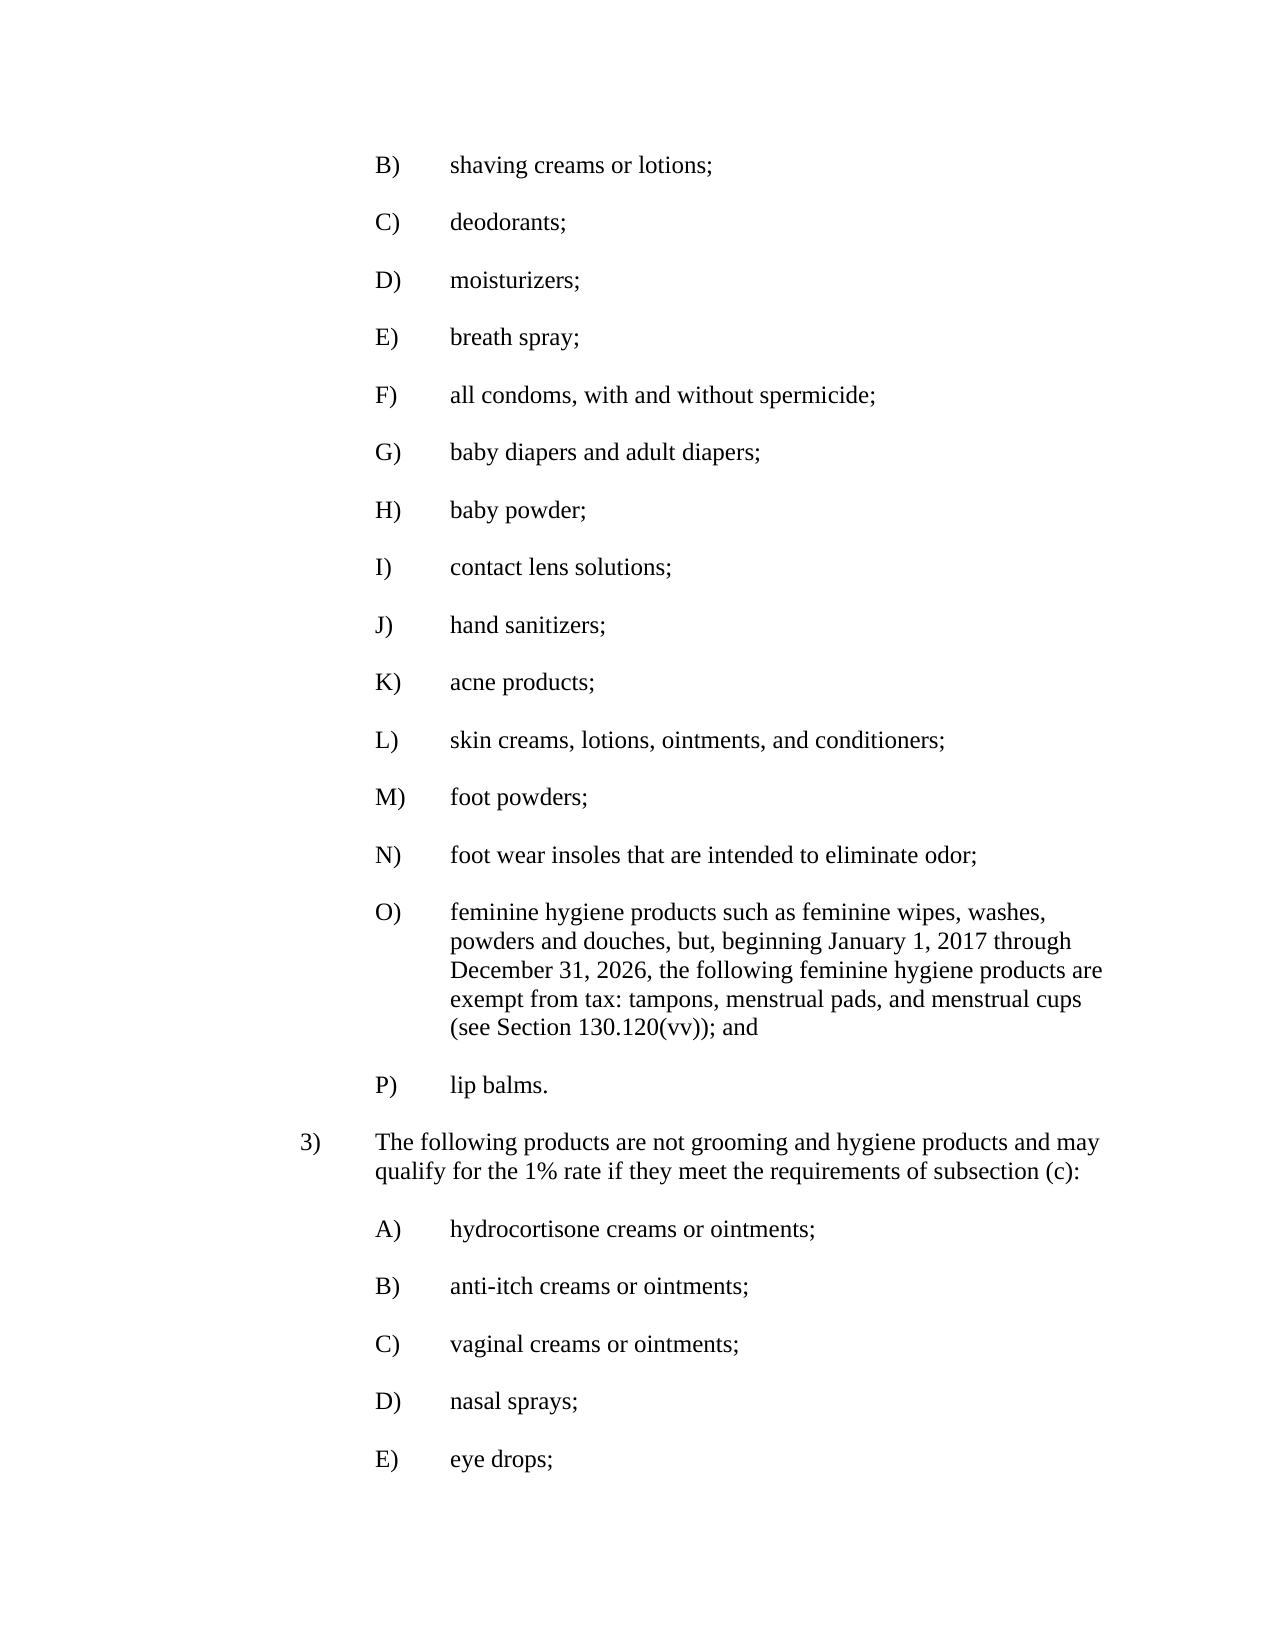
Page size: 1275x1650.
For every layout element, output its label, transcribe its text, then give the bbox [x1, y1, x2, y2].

text M) foot powders; [300, 782, 1125, 811]
text H) baby powder; [300, 495, 1125, 524]
text G) baby diapers and adult diapers; [300, 437, 1125, 466]
text J) hand sanitizers; [300, 610, 1125, 639]
text P) lip balms. [300, 1070, 1125, 1099]
text K) acne products; [300, 667, 1125, 696]
text D) nasal sprays; [300, 1386, 1125, 1415]
text E) breath spray; [300, 322, 1125, 351]
text F) all condoms, with and without spermicide; [300, 380, 1125, 409]
text C) deodorants; [300, 207, 1125, 236]
text A) hydrocortisone creams or ointments; [300, 1214, 1125, 1242]
text 3) The following products are not grooming and hygiene products and may qualify for the 1% rate if they meet the requirements of subsection (c): [300, 1127, 1125, 1185]
text E) eye drops; [300, 1444, 1125, 1472]
text O) feminine hygiene products such as feminine wipes, washes, powders and douches, but, beginning January 1, 2017 through December 31, 2026, the following feminine hygiene products are exempt from tax: tampons, menstrual pads, and menstrual cups (see Section 130.120(vv)); and [375, 897, 1125, 1041]
text I) contact lens solutions; [300, 552, 1125, 581]
text L) skin creams, lotions, ointments, and conditioners; [300, 725, 1125, 754]
text N) foot wear insoles that are intended to eliminate odor; [300, 840, 1125, 869]
text B) shaving creams or lotions; [300, 150, 1125, 179]
text D) moisturizers; [300, 265, 1125, 294]
text C) vaginal creams or ointments; [300, 1329, 1125, 1357]
text B) anti-itch creams or ointments; [300, 1271, 1125, 1300]
